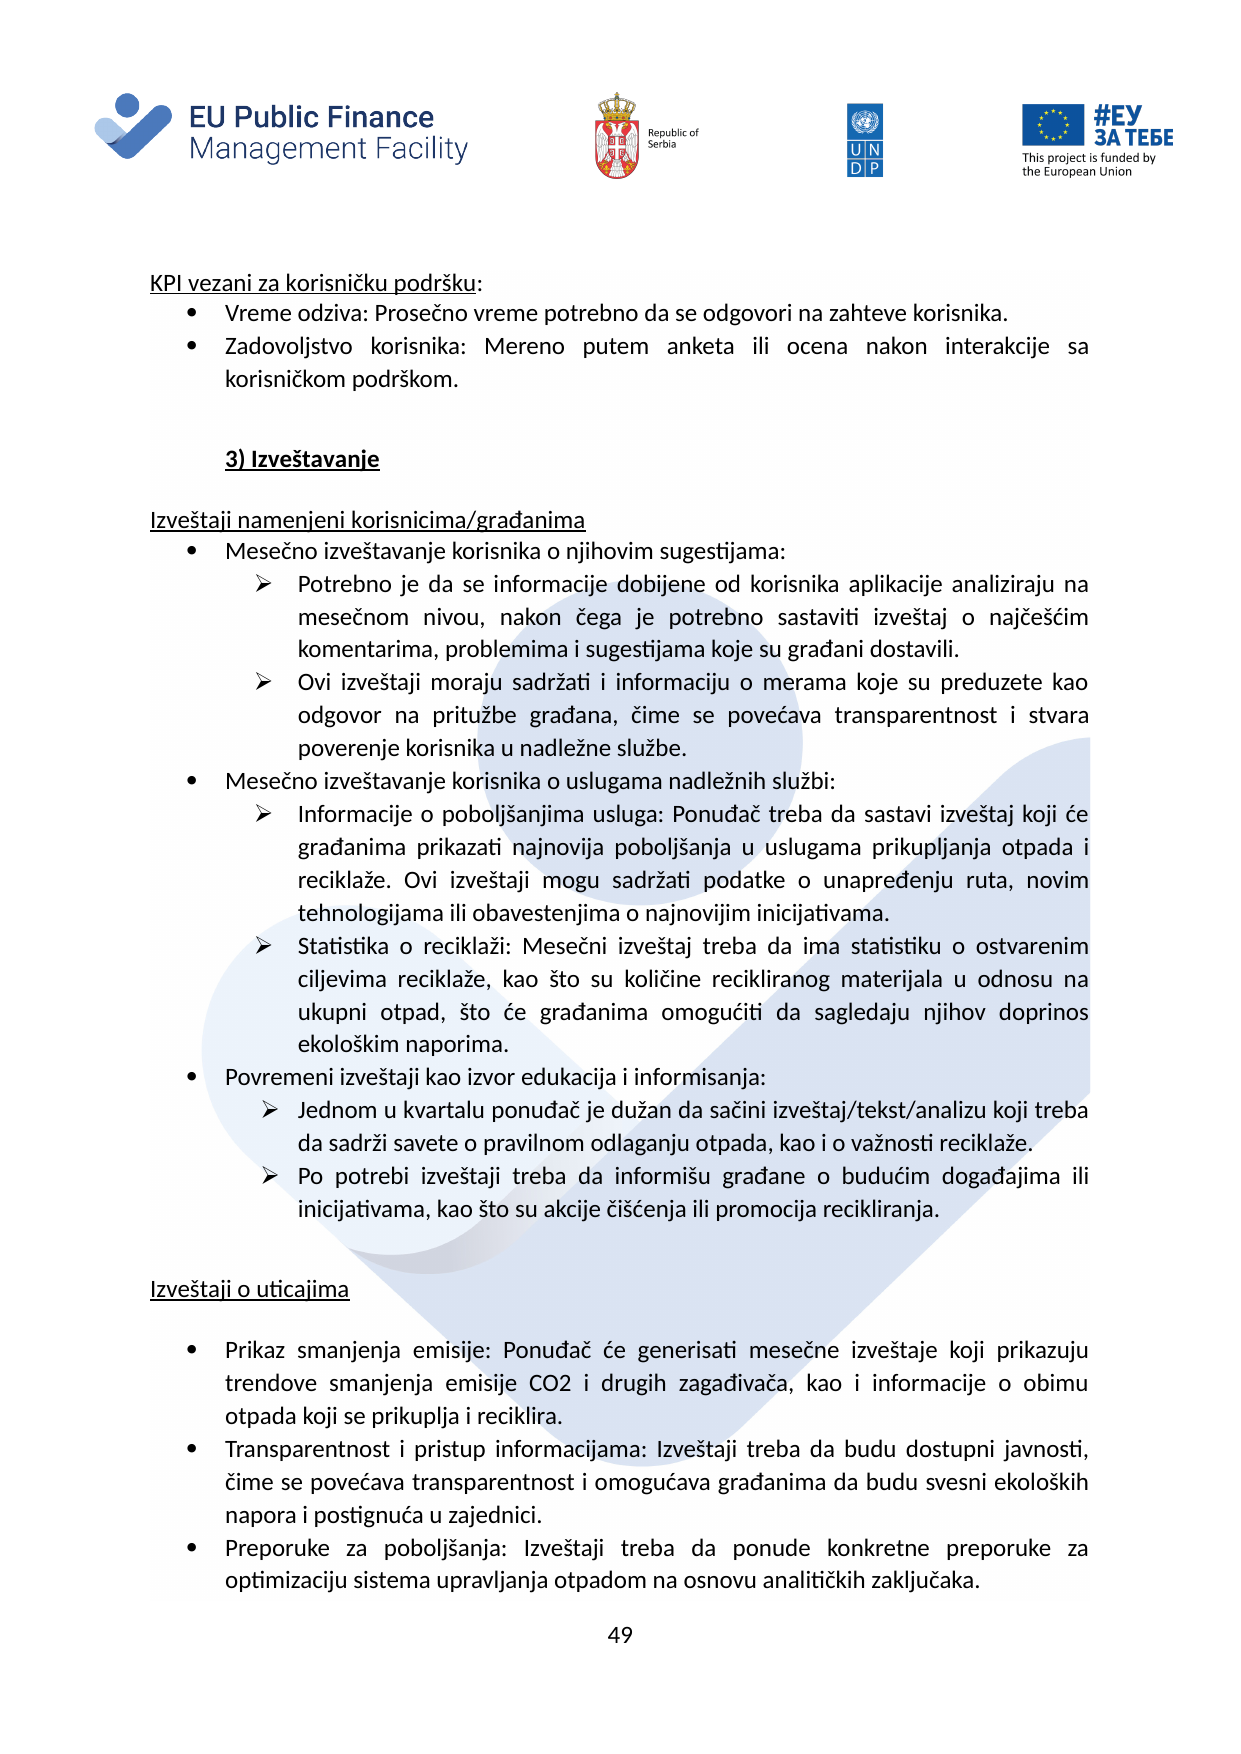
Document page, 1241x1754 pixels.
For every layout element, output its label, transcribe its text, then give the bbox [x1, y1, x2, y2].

list Mesečno izveštavanje korisnika o njihovim sugestijama: [187, 535, 1090, 565]
text Izveštaji o uticajima [150, 1273, 1090, 1304]
list Zadovoljstvo korisnika: Mereno putem anketa ili ocena nakon interakcije sa korisničkom podrškom. [187, 330, 1090, 394]
picture [150, 270, 1091, 1601]
list Prikaz smanjenja emisije: Ponuđač će generisati mesečne izveštaje koji prikazuju trendove smanjenja emisije CO2 i drugih zagađivača, kao i informacije o obimu otpada koji se prikuplja i reciklira. [187, 1334, 1090, 1431]
text KPI vezani za korisničku podršku: [150, 267, 1090, 297]
list Povremeni izveštaji kao izvor edukacija i informisanja: [187, 1061, 1090, 1092]
list Jednom u kvartalu ponuđač je dužan da sačini izveštaj/tekst/analizu koji treba da sadrži savete o pravilnom odlaganju otpada, kao i o važnosti reciklaže. [260, 1094, 1090, 1158]
list Transparentnost i pristup informacijama: Izveštaji treba da budu dostupni javnosti, čime se povećava transparentnost i omogućava građanima da budu svesni ekoloških napora i postignuća u zajednici. [187, 1433, 1090, 1529]
list Statistika o reciklaži: Mesečni izveštaj treba da ima statistiku o ostvarenim ciljevima reciklaže, kao što su količine recikliranog materijala u odnosu na ukupni otpad, što će građanima omogućiti da sagledaju njihov doprinos ekološkim naporima. [253, 930, 1090, 1059]
list Vreme odziva: Prosečno vreme potrebno da se odgovori na zahteve korisnika. [187, 297, 1090, 328]
list Potrebno je da se informacije dobijene od korisnika aplikacije analiziraju na mesečnom nivou, nakon čega je potrebno sastaviti izveštaj o najčešćim komentarima, problemima i sugestijama koje su građani dostavili. [253, 568, 1090, 664]
list Ovi izveštaji moraju sadržati i informaciju o merama koje su preduzete kao odgovor na pritužbe građana, čime se povećava transparentnost i stvara poverenje korisnika u nadležne službe. [253, 666, 1090, 763]
list Preporuke za poboljšanja: Izveštaji treba da ponude konkretne preporuke za optimizaciju sistema upravljanja otpadom na osnovu analitičkih zaključaka. [187, 1532, 1090, 1595]
picture [94, 93, 468, 165]
list Po potrebi izveštaji treba da informišu građane o budućim događajima ili inicijativama, kao što su akcije čišćenja ili promocija recikliranja. [260, 1160, 1090, 1224]
picture [595, 92, 1173, 179]
list Informacije o poboljšanjima usluga: Ponuđač treba da sastavi izveštaj koji će građanima prikazati najnovija poboljšanja u uslugama prikupljanja otpada i reciklaže. Ovi izveštaji mogu sadržati podatke o unapređenju ruta, novim tehnologijama ili obavestenjima o najnovijim inicijativama. [253, 798, 1090, 927]
text 3) Izveštavanje [150, 443, 1090, 474]
text Izveštaji namenjeni korisnicima/građanima [150, 504, 1090, 535]
list Mesečno izveštavanje korisnika o uslugama nadležnih službi: [187, 765, 1090, 796]
